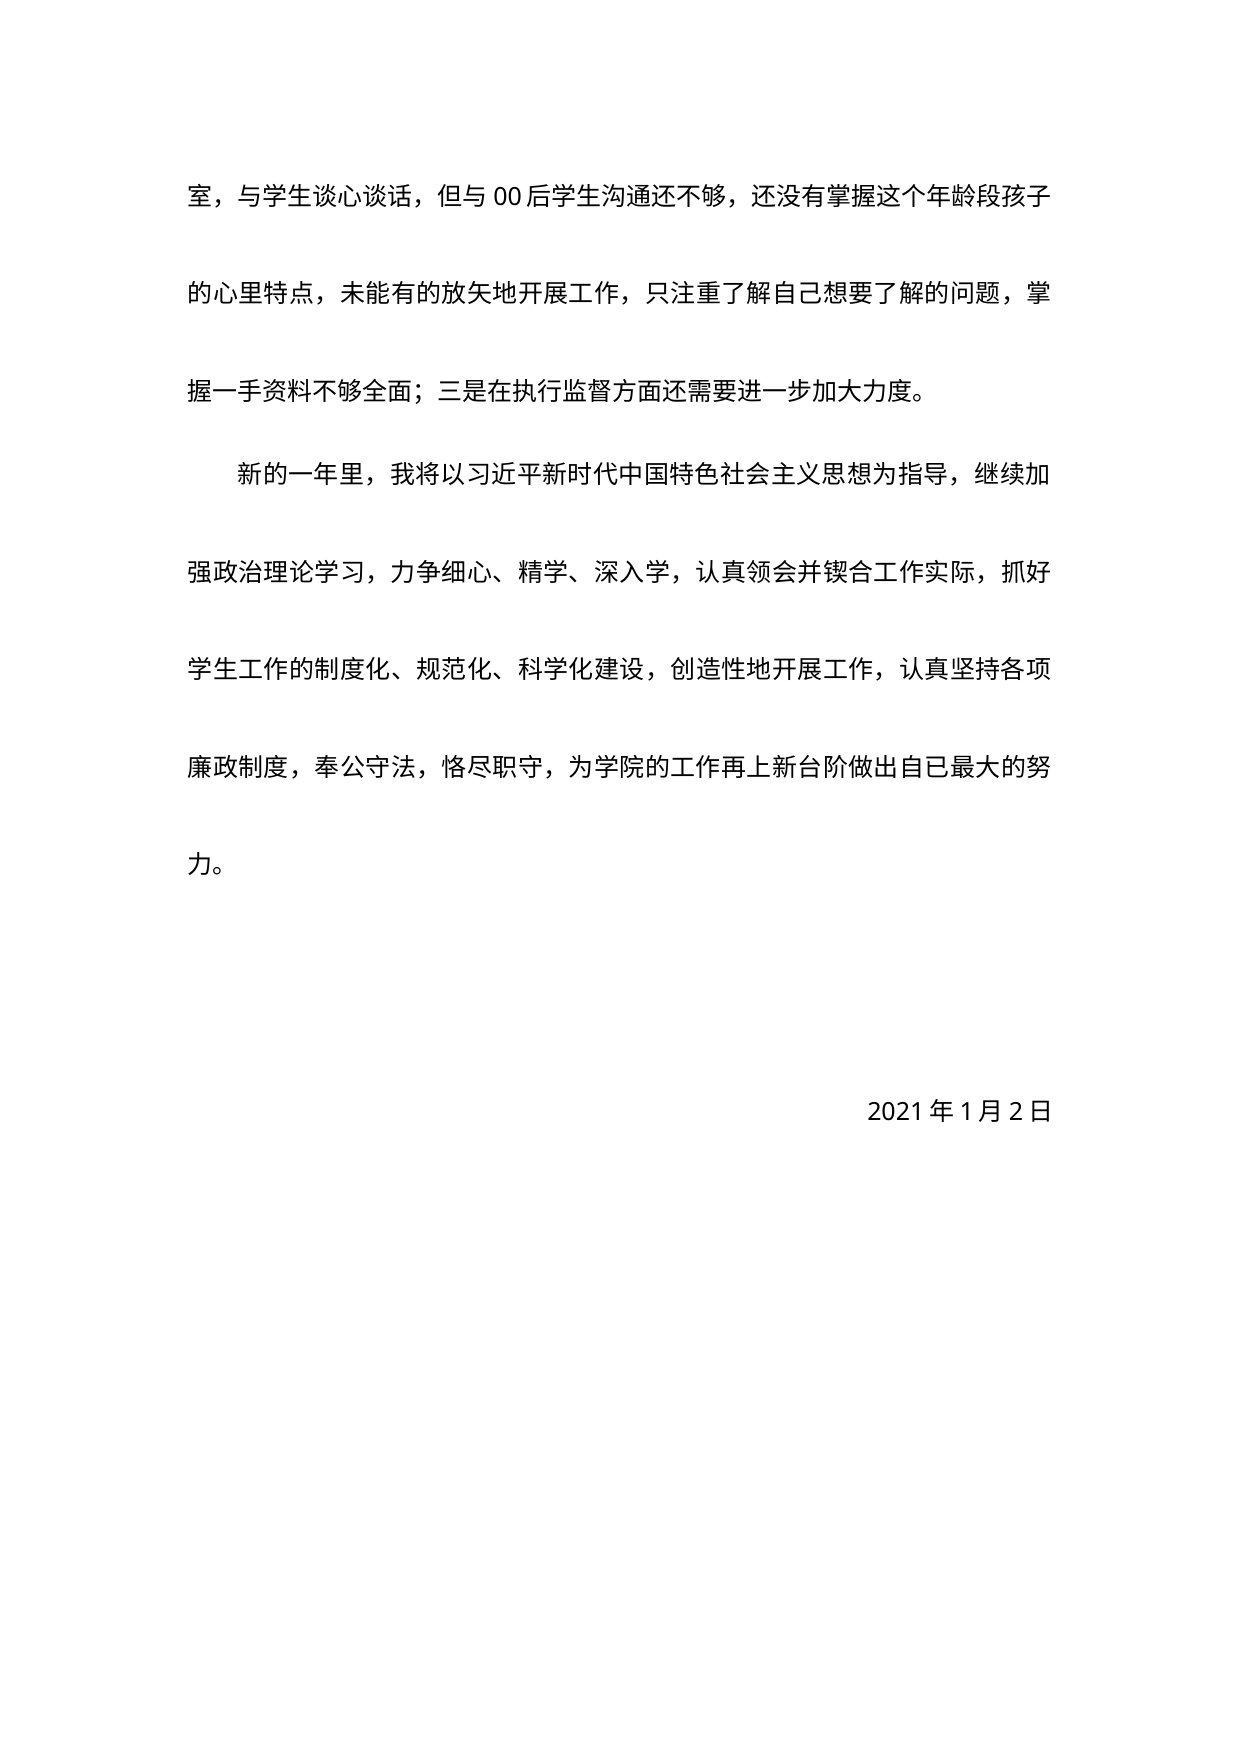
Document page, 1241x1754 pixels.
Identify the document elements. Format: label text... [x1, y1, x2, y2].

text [187, 162, 1053, 422]
text 新的一年里，我将以习近平新时代中国特色社会主义思想为指导，继续加强政治理论学习，力争细心、精学、深入学，认真领会并锲合工作实际，抓好学生工作的制度化、规范化、科学化建设，创造性地开展工作，认真坚持各项廉政制度，奉公守法，恪尽职守，为学院的工作再上新台阶做出自已最大的努力。 [187, 440, 1053, 895]
